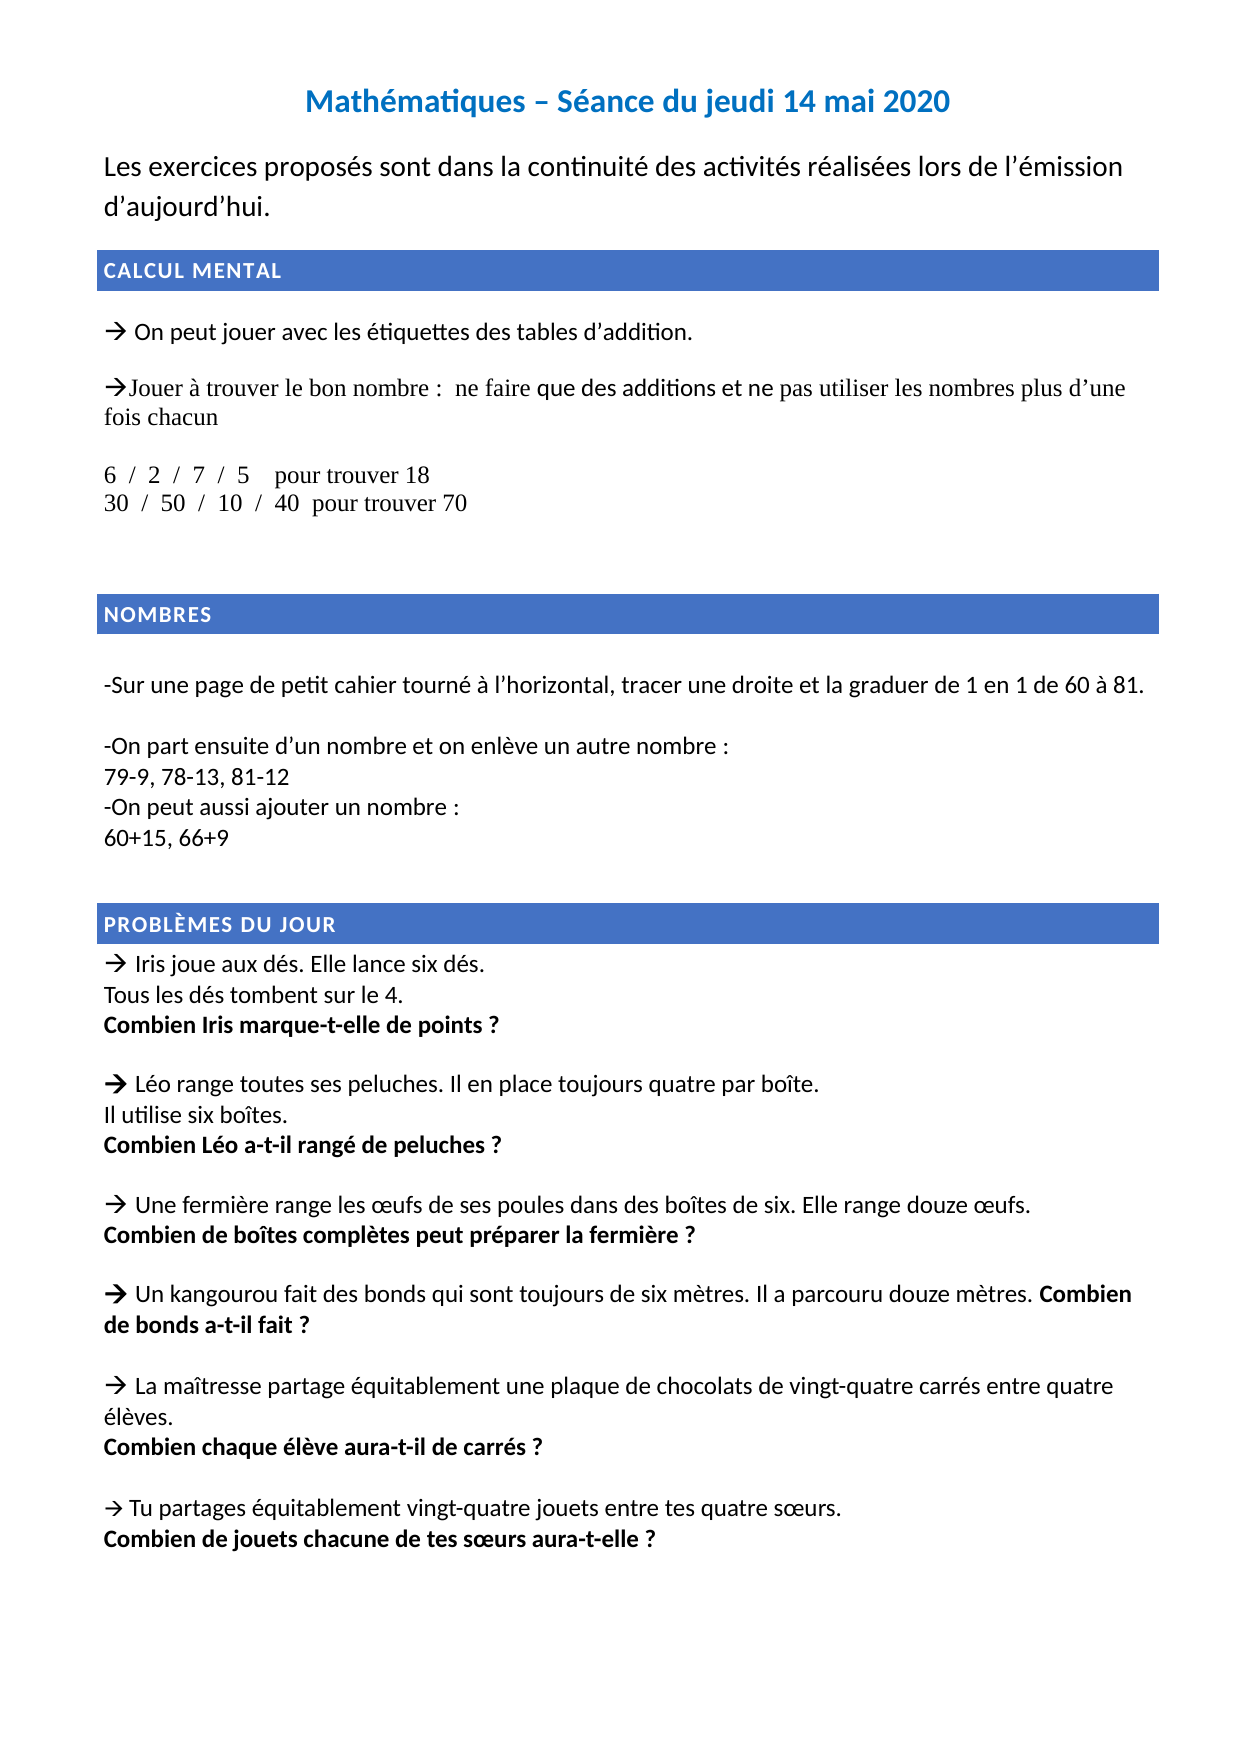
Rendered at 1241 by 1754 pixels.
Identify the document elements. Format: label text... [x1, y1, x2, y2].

text Combien Léo a-t-il rangé de peluches ? [103, 1129, 1152, 1160]
text Combien de boîtes complètes peut préparer la fermière ? [103, 1219, 1152, 1250]
subtitle Calcul mental [104, 257, 1152, 284]
text Tous les dés tombent sur le 4. [103, 979, 1152, 1009]
text Jouer à trouver le bon nombre : ne faire que des additions et ne pas utiliser les nombres plus d’une fois chacun [103, 372, 1152, 431]
text -Sur une page de petit cahier tourné à l’horizontal, tracer une droite et la graduer de 1 en 1 de 60 à 81. [103, 669, 1152, 699]
text Combien Iris marque-t-elle de points ? [103, 1009, 1152, 1040]
text 6 / 2 / 7 / 5 pour trouver 18 [103, 460, 1152, 488]
text Combien de jouets chacune de tes sœurs aura-t-elle ? [103, 1523, 1152, 1553]
text Iris joue aux dés. Elle lance six dés. [103, 948, 1152, 979]
text Les exercices proposés sont dans la continuité des activités réalisées lors de l’émission d’aujourd’hui. [103, 148, 1152, 224]
text Léo range toutes ses peluches. Il en place toujours quatre par boîte. [103, 1068, 1152, 1099]
text -On peut aussi ajouter un nombre : [103, 791, 1152, 822]
text Une fermière range les œufs de ses poules dans des boîtes de six. Elle range douze œufs. [103, 1189, 1152, 1219]
subtitle Nombres [104, 600, 1152, 628]
text On peut jouer avec les étiquettes des tables d’addition. [103, 316, 1152, 346]
text -On part ensuite d’un nombre et on enlève un autre nombre : [103, 730, 1152, 761]
text 30 / 50 / 10 / 40 pour trouver 70 [103, 488, 1152, 517]
text Il utilise six boîtes. [103, 1099, 1152, 1129]
text 79-9, 78-13, 81-12 [103, 761, 1152, 791]
text Un kangourou fait des bonds qui sont toujours de six mètres. Il a parcouru douze mètres. Combien de bonds a-t-il fait ? [103, 1279, 1152, 1340]
text 60+15, 66+9 [103, 822, 1152, 852]
text La maîtresse partage équitablement une plaque de chocolats de vingt-quatre carrés entre quatre élèves. [103, 1370, 1152, 1431]
text Tu partages équitablement vingt-quatre jouets entre tes quatre sœurs. [103, 1492, 1152, 1523]
text Mathématiques – Séance du jeudi 14 mai 2020 [103, 80, 1152, 121]
subtitle problèmes du jour [104, 910, 1152, 938]
text Combien chaque élève aura-t-il de carrés ? [103, 1431, 1152, 1462]
